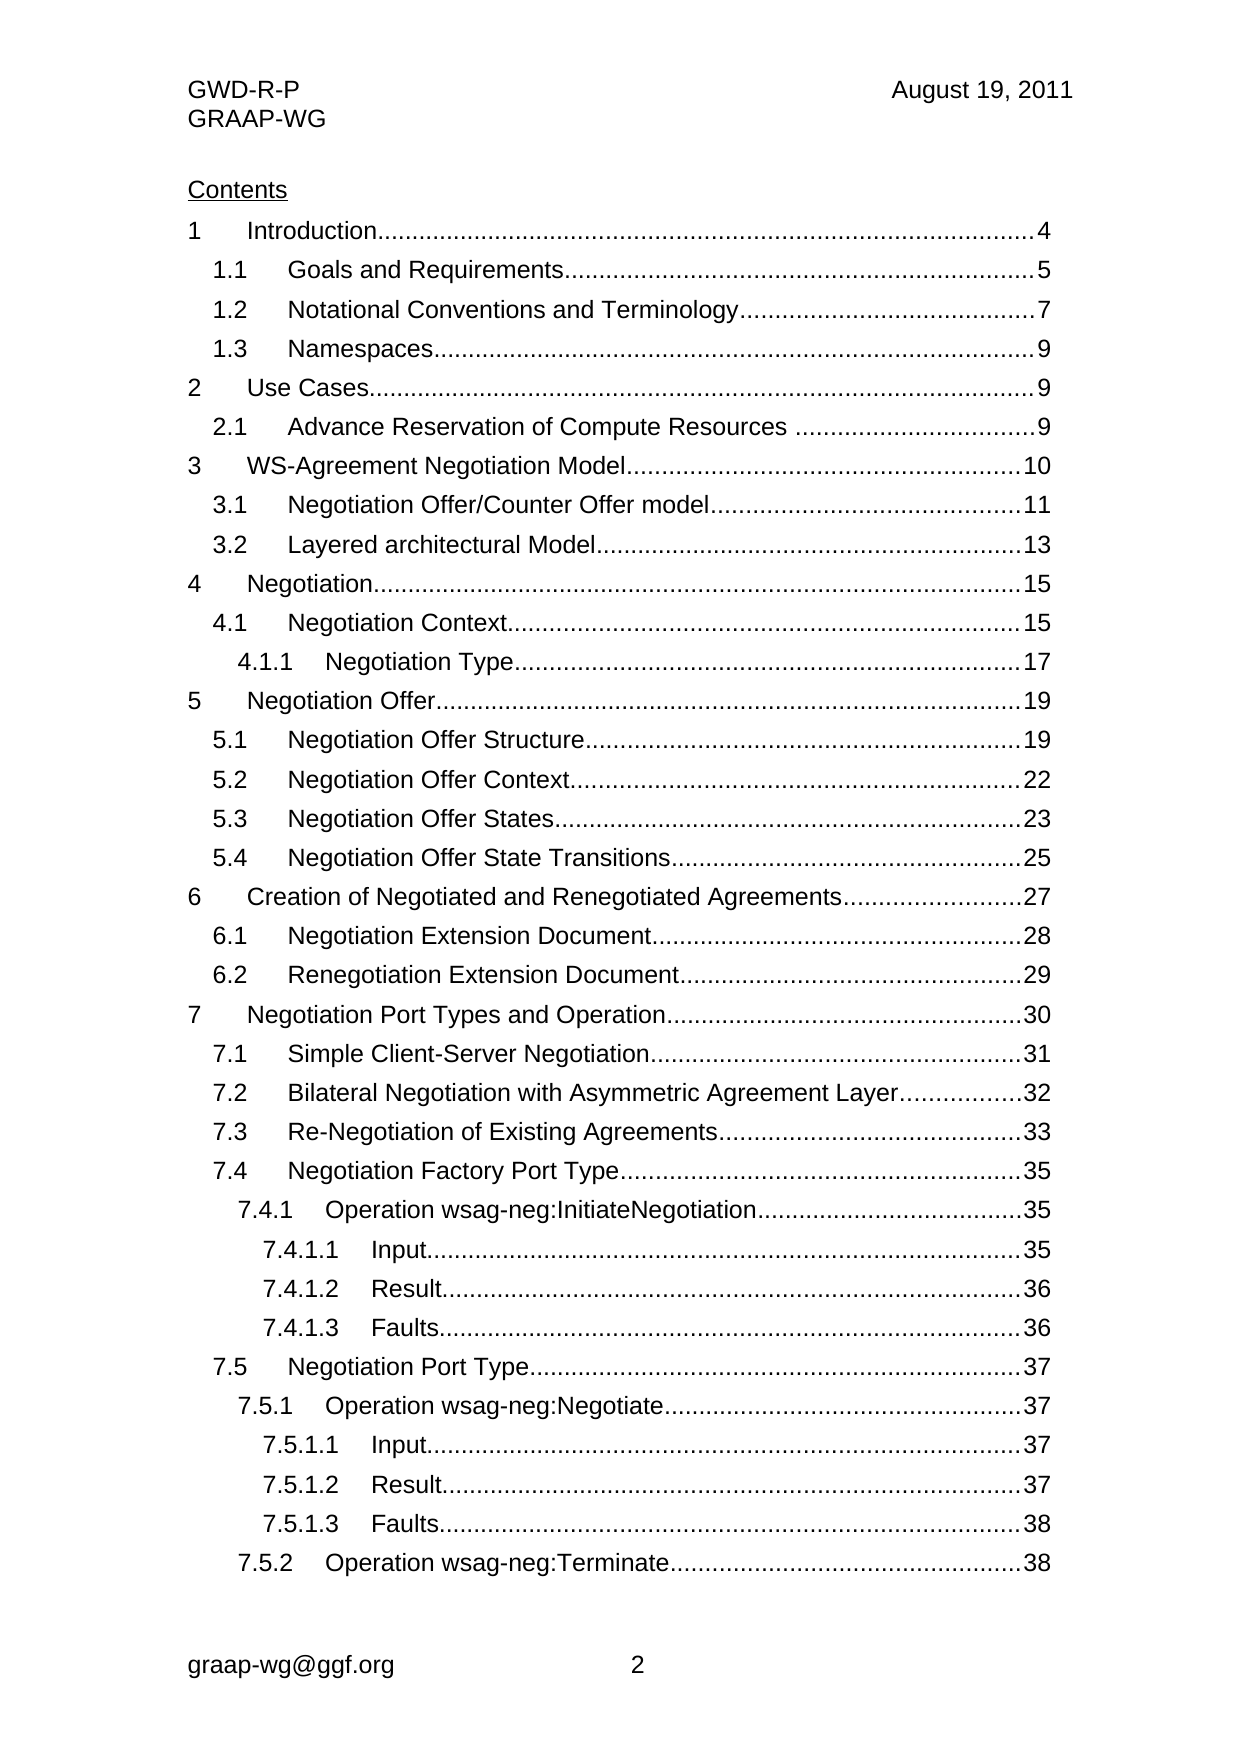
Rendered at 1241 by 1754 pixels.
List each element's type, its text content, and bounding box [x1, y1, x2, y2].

text 7.5.1 Operation wsag-neg:Negotiate 37 [237, 1391, 1053, 1420]
text 7 Negotiation Port Types and Operation 30 [187, 999, 1053, 1028]
text 7.4.1.1 Input 35 [262, 1234, 1053, 1263]
text 5.3 Negotiation Offer States 23 [212, 804, 1053, 832]
text 5.1 Negotiation Offer Structure 19 [212, 725, 1053, 754]
text 2.1 Advance Reservation of Compute Resources 9 [212, 412, 1053, 441]
text 7.4.1 Operation wsag-neg:InitiateNegotiation 35 [237, 1195, 1053, 1224]
text 7.2 Bilateral Negotiation with Asymmetric Agreement Layer 32 [212, 1078, 1053, 1107]
text 7.4 Negotiation Factory Port Type 35 [212, 1156, 1053, 1185]
subtitle Contents [187, 175, 1053, 204]
text 7.4.1.2 Result 36 [262, 1274, 1053, 1302]
text 6.1 Negotiation Extension Document 28 [212, 921, 1053, 950]
text 7.5.1.3 Faults 38 [262, 1509, 1053, 1537]
text 1.1 Goals and Requirements 5 [212, 255, 1053, 284]
text 3 WS-Agreement Negotiation Model 10 [187, 451, 1053, 480]
text 7.5.1.2 Result 37 [262, 1469, 1053, 1498]
text 3.2 Layered architectural Model 13 [212, 529, 1053, 558]
text 7.1 Simple Client-Server Negotiation 31 [212, 1039, 1053, 1067]
text 5 Negotiation Offer 19 [187, 686, 1053, 715]
text 7.4.1.3 Faults 36 [262, 1313, 1053, 1342]
text 7.5 Negotiation Port Type 37 [212, 1352, 1053, 1381]
text 6 Creation of Negotiated and Renegotiated Agreements 27 [187, 882, 1053, 911]
text 4.1.1 Negotiation Type 17 [237, 647, 1053, 676]
text 7.3 Re-Negotiation of Existing Agreements 33 [212, 1117, 1053, 1146]
text 1.2 Notational Conventions and Terminology 7 [212, 294, 1053, 323]
text 4.1 Negotiation Context 15 [212, 608, 1053, 637]
text 1 Introduction 4 [187, 216, 1053, 245]
text 4 Negotiation 15 [187, 569, 1053, 597]
text 2 Use Cases 9 [187, 373, 1053, 402]
text 5.2 Negotiation Offer Context 22 [212, 764, 1053, 793]
text 7.5.1.1 Input 37 [262, 1430, 1053, 1459]
text 7.5.2 Operation wsag-neg:Terminate 38 [237, 1548, 1053, 1577]
text 5.4 Negotiation Offer State Transitions 25 [212, 843, 1053, 872]
text 1.3 Namespaces 9 [212, 334, 1053, 362]
text 3.1 Negotiation Offer/Counter Offer model 11 [212, 490, 1053, 519]
text 6.2 Renegotiation Extension Document 29 [212, 960, 1053, 989]
